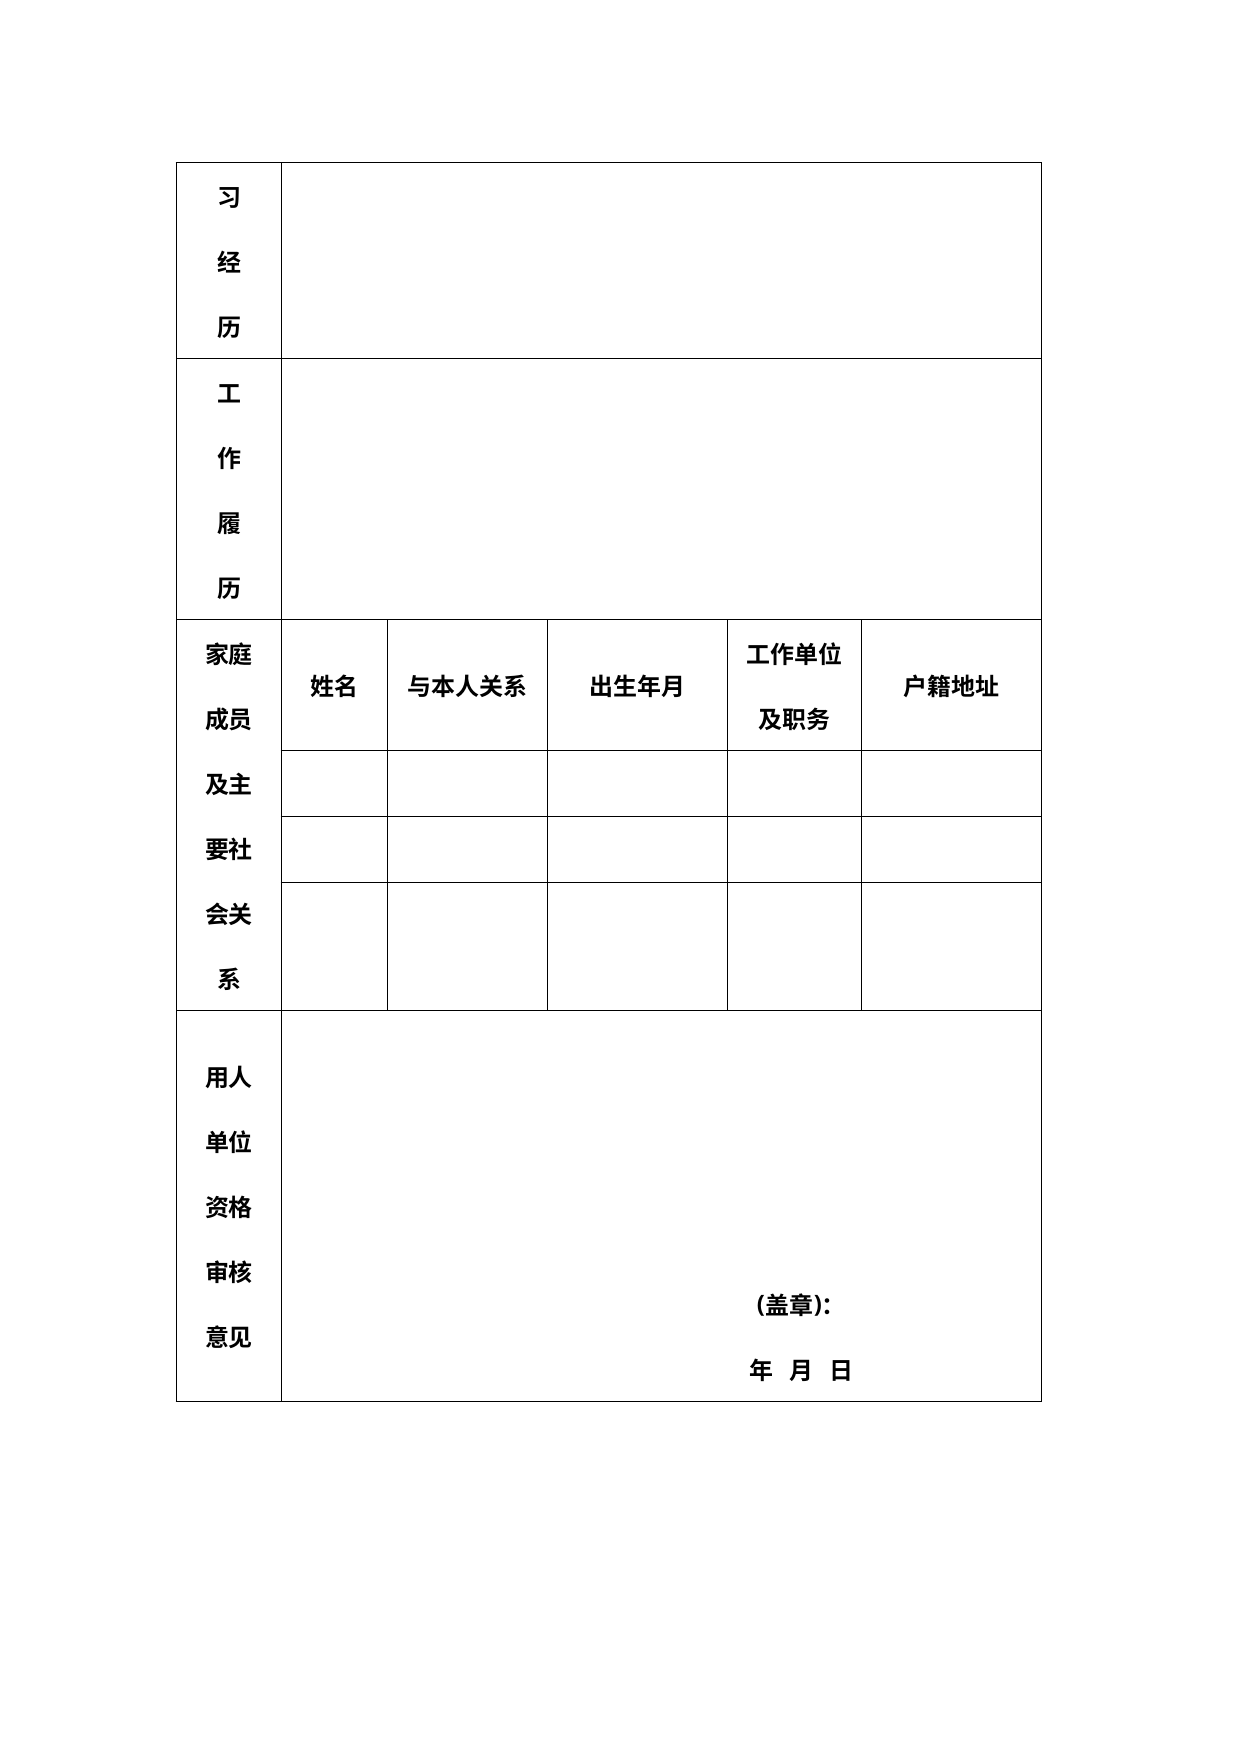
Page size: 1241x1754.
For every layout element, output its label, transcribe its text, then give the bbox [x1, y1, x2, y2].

table_cell 学 习 经 历 [177, 163, 281, 358]
table_cell [862, 751, 1041, 816]
table_cell [282, 751, 387, 816]
table_cell 户籍地址 [862, 620, 1041, 750]
table_cell [728, 817, 861, 882]
table_cell [548, 817, 727, 882]
table_cell [388, 883, 547, 1010]
table_cell [728, 751, 861, 816]
table_cell 姓名 [282, 620, 387, 750]
table_cell [388, 817, 547, 882]
table_cell [862, 817, 1041, 882]
table_cell [728, 883, 861, 1010]
table_cell 出生年月 [548, 620, 727, 750]
table_cell [282, 817, 387, 882]
table_cell 工 作 履 历 [177, 359, 281, 619]
table_cell 与本人关系 [388, 620, 547, 750]
table_cell [862, 883, 1041, 1010]
table_cell 工作单位及职务 [728, 620, 861, 750]
table_cell [388, 751, 547, 816]
table_cell (盖章)： 年 月 日 [282, 1011, 1041, 1401]
table_cell [548, 883, 727, 1010]
table_cell 家庭 成员 及主 要社 会关 系 [177, 620, 281, 1010]
table_cell 用人 单位 资格 审核 意见 [177, 1011, 281, 1401]
table_cell [282, 883, 387, 1010]
table_cell [282, 163, 1041, 358]
table_cell [548, 751, 727, 816]
table_cell [282, 359, 1041, 619]
